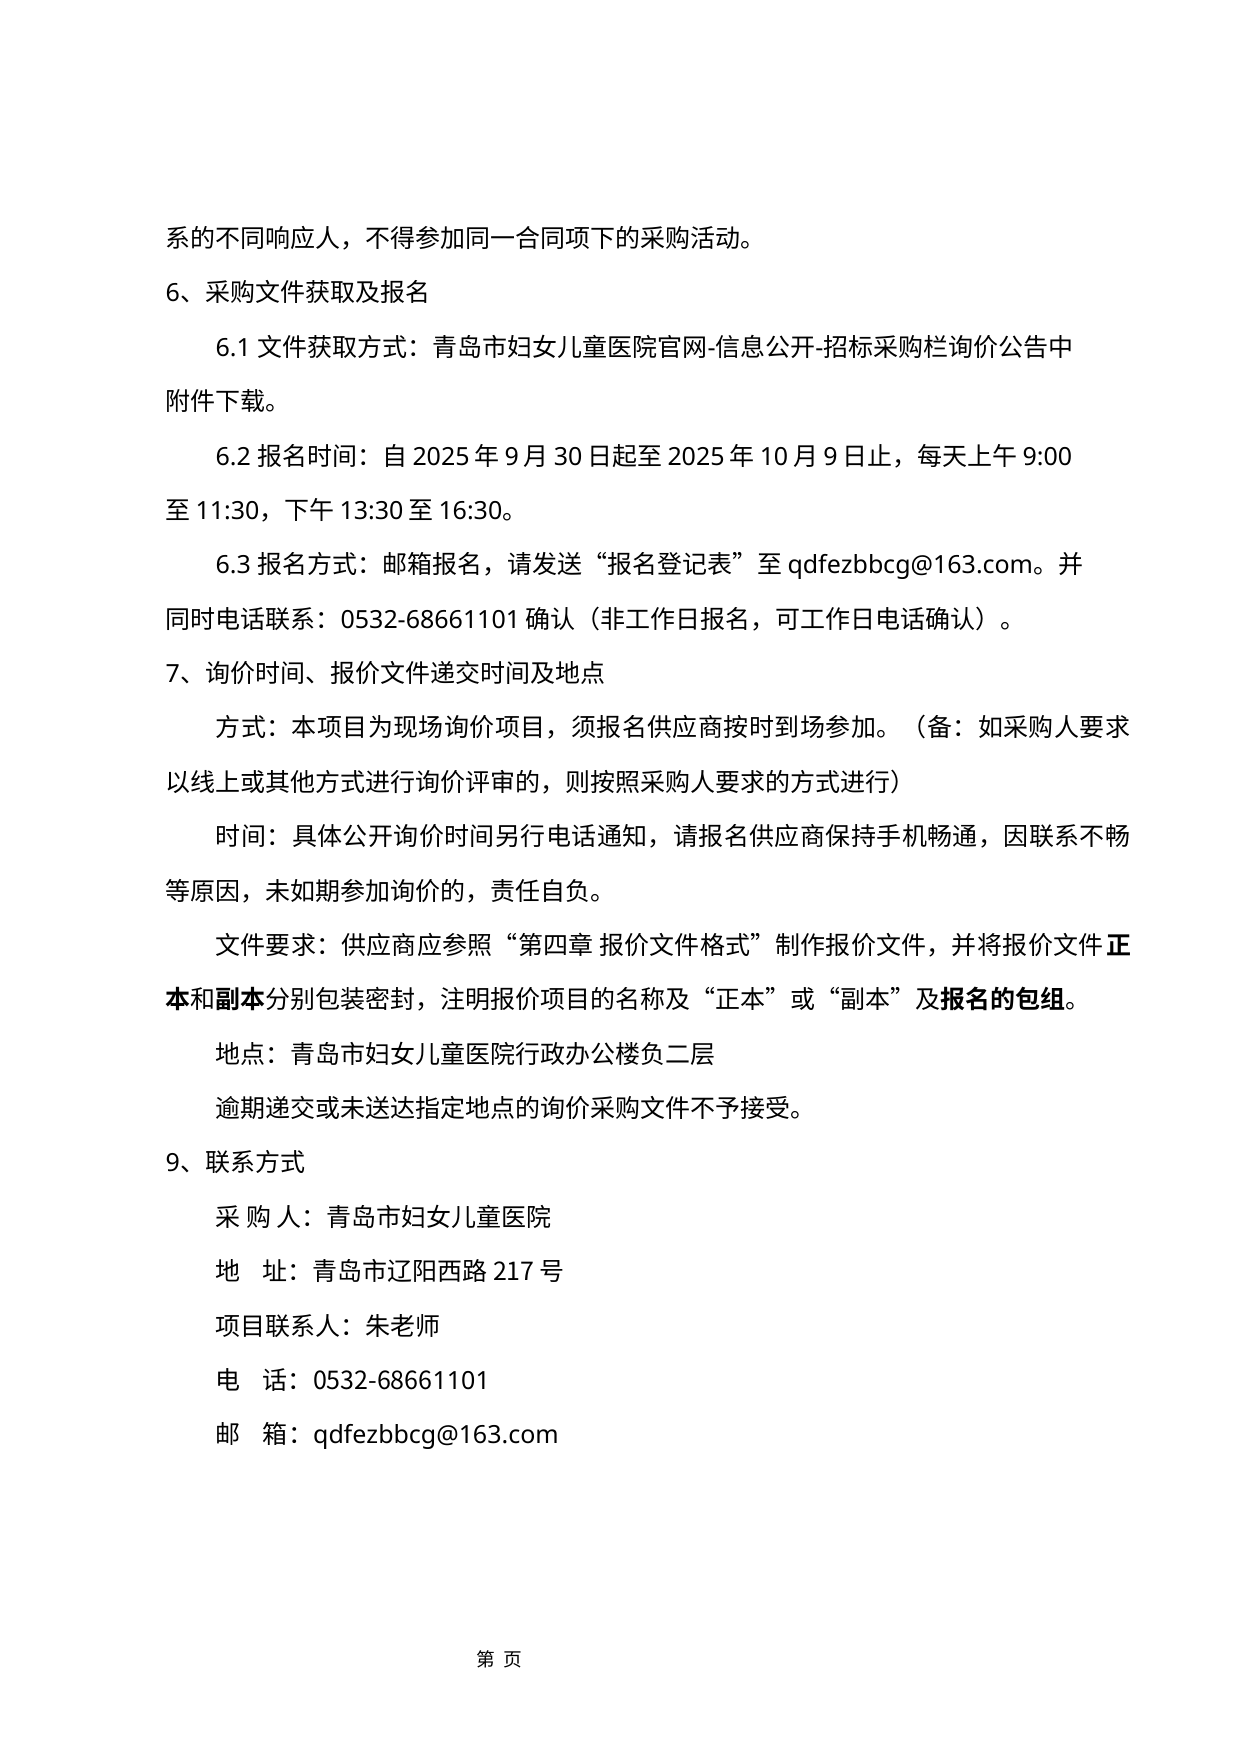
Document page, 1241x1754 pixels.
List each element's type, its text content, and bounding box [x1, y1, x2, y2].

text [165, 218, 1087, 255]
text 9、联系方式 [165, 1143, 1087, 1179]
text 6.3 报名方式：邮箱报名，请发送“报名登记表”至qdfezbbcg@163.com。并同时电话联系：0532-68661101确认（非工作日报名，可工作日电话确认）。 [165, 545, 1087, 635]
text 电 话：0532-68661101 [165, 1360, 1087, 1397]
text 采 购 人：青岛市妇女儿童医院 [165, 1197, 1087, 1233]
text 邮 箱：qdfezbbcg@163.com [165, 1415, 1087, 1451]
text 6、采购文件获取及报名 [165, 273, 1087, 309]
text 地点：青岛市妇女儿童医院行政办公楼负二层 [165, 1034, 1126, 1070]
text 逾期递交或未送达指定地点的询价采购文件不予接受。 [165, 1088, 1087, 1125]
text 地 址：青岛市辽阳西路217号 [165, 1252, 1087, 1288]
text 6.2 报名时间：自2025年9月30日起至2025年10月9日止，每天上午9:00至11:30，下午13:30至16:30。 [165, 436, 1087, 527]
text 6.1 文件获取方式：青岛市妇女儿童医院官网-信息公开-招标采购栏询价公告中附件下载。 [165, 327, 1087, 418]
text 文件要求：供应商应参照“第四章 报价文件格式”制作报价文件，并将报价文件正本和副本分别包装密封，注明报价项目的名称及“正本”或“副本”及报名的包组。 [165, 925, 1131, 1016]
text 7、询价时间、报价文件递交时间及地点 [165, 653, 1087, 690]
text 项目联系人：朱老师 [165, 1306, 1087, 1342]
text 时间：具体公开询价时间另行电话通知，请报名供应商保持手机畅通，因联系不畅等原因，未如期参加询价的，责任自负。 [165, 817, 1131, 907]
text 方式：本项目为现场询价项目，须报名供应商按时到场参加。（备：如采购人要求以线上或其他方式进行询价评审的，则按照采购人要求的方式进行） [165, 708, 1131, 798]
